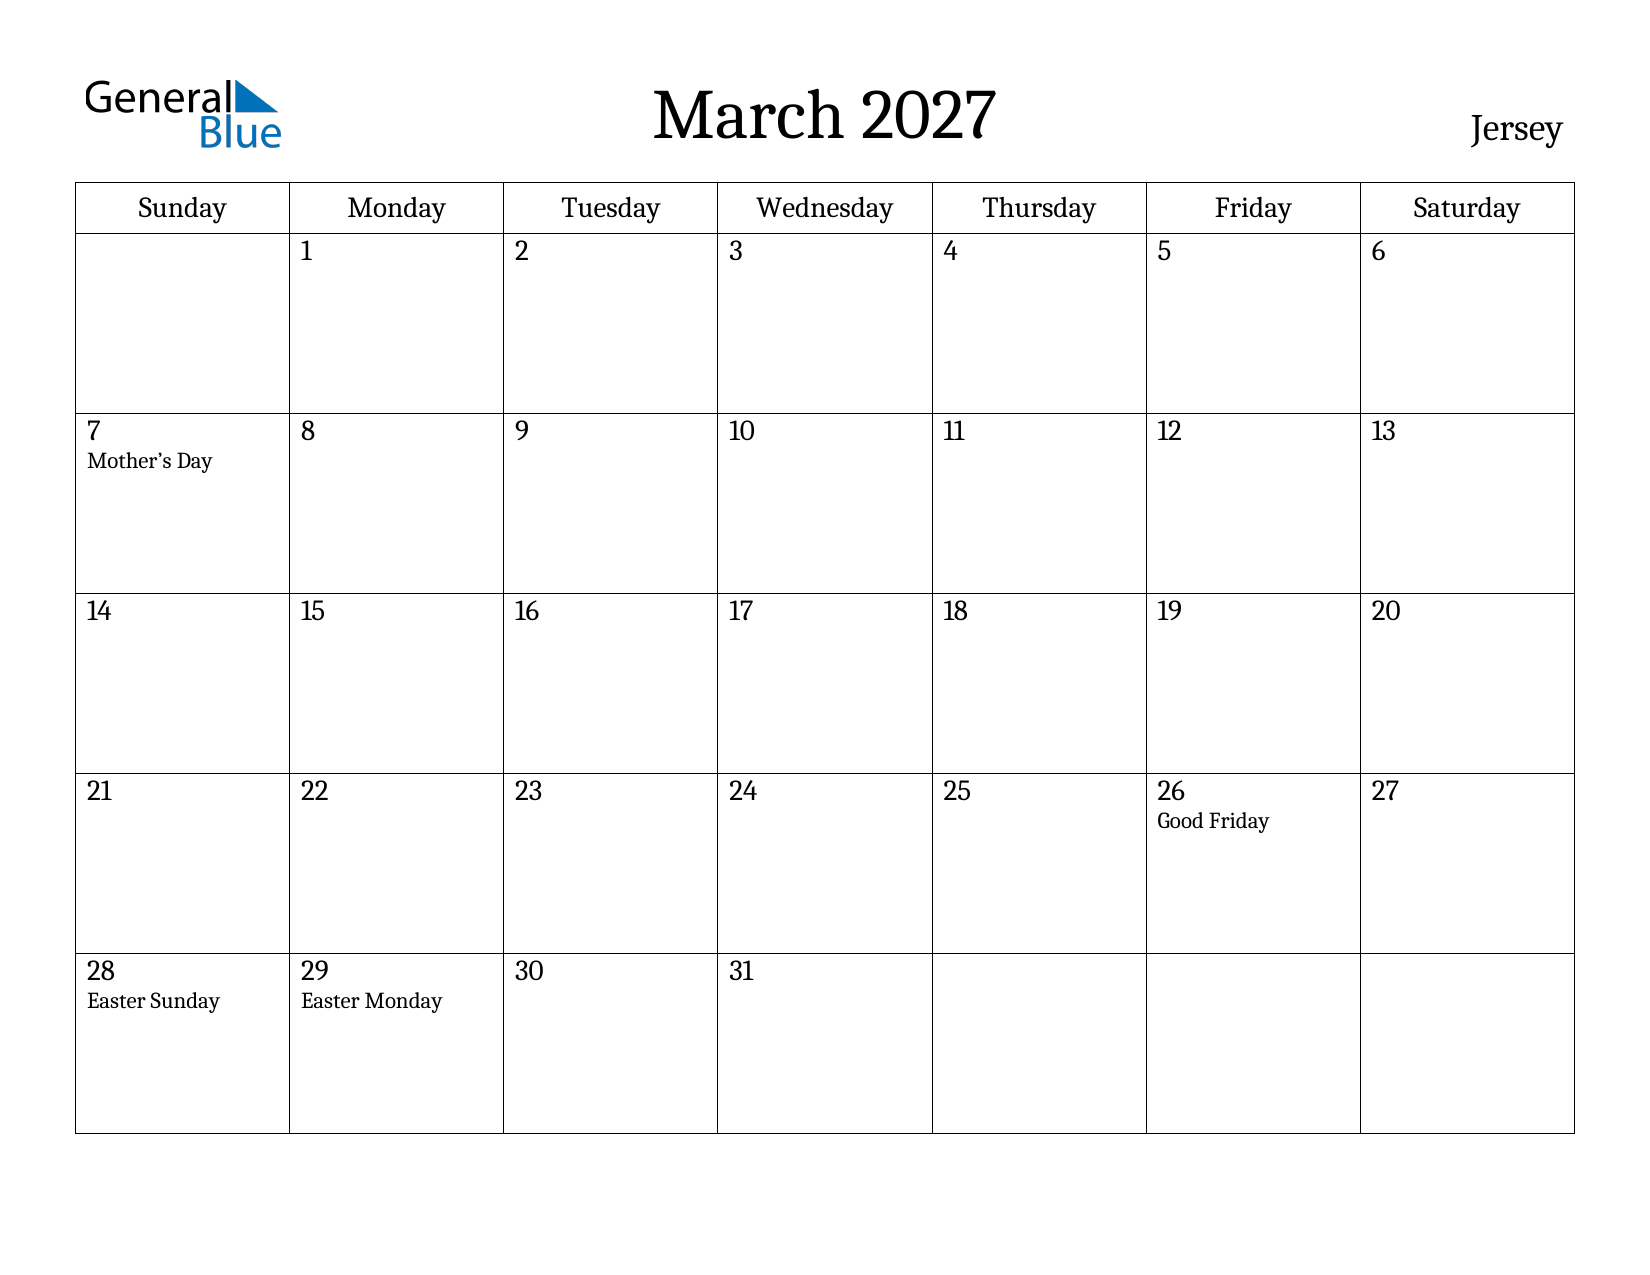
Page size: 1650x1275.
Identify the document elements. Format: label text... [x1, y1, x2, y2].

table_cell [933, 627, 1146, 773]
table_cell [933, 954, 1146, 987]
table_cell [76, 267, 289, 413]
table_cell 24 [718, 774, 932, 807]
table_cell [504, 627, 717, 773]
table_cell [1361, 267, 1574, 413]
table_cell 1 [290, 234, 503, 267]
table_cell [718, 988, 932, 1133]
table_cell [504, 448, 717, 593]
picture [86, 80, 281, 148]
table_cell [504, 808, 717, 953]
table_cell 30 [504, 954, 717, 987]
table_cell [290, 808, 503, 953]
table_cell 9 [504, 414, 717, 447]
table_cell 14 [76, 594, 289, 627]
table_cell 8 [290, 414, 503, 447]
table_cell Saturday [1361, 183, 1574, 233]
table_cell Easter Monday [290, 988, 503, 1133]
table_cell Wednesday [718, 183, 932, 233]
table_cell 28 [76, 954, 289, 987]
table_cell [718, 627, 932, 773]
table_cell Mother’s Day [76, 448, 289, 593]
table_cell [290, 267, 503, 413]
table_cell [1361, 954, 1574, 987]
table_cell 16 [504, 594, 717, 627]
table_cell 4 [933, 234, 1146, 267]
table_header [76, 75, 503, 182]
table_cell [1361, 448, 1574, 593]
table_cell 17 [718, 594, 932, 627]
table_cell Sunday [76, 183, 289, 233]
table_cell [718, 808, 932, 953]
table_cell [718, 448, 932, 593]
table_cell 23 [504, 774, 717, 807]
table_cell Thursday [933, 183, 1146, 233]
table_cell [76, 234, 289, 267]
table_cell 11 [933, 414, 1146, 447]
table_cell [1361, 808, 1574, 953]
table_cell 6 [1361, 234, 1574, 267]
table_cell Easter Sunday [76, 988, 289, 1133]
table_cell 19 [1147, 594, 1360, 627]
table_cell [933, 448, 1146, 593]
table_cell 10 [718, 414, 932, 447]
table_cell 18 [933, 594, 1146, 627]
table_cell 20 [1361, 594, 1574, 627]
table_cell Friday [1147, 183, 1360, 233]
table_cell [1361, 988, 1574, 1133]
table_cell [1361, 627, 1574, 773]
table_cell 31 [718, 954, 932, 987]
table_header March 2027 [504, 75, 1146, 182]
table_cell [76, 808, 289, 953]
table_cell [504, 988, 717, 1133]
table_cell 27 [1361, 774, 1574, 807]
table_cell [290, 627, 503, 773]
table_cell 13 [1361, 414, 1574, 447]
table_cell 22 [290, 774, 503, 807]
table_cell 15 [290, 594, 503, 627]
table_cell Good Friday [1147, 808, 1360, 953]
table_cell 25 [933, 774, 1146, 807]
table_cell [933, 808, 1146, 953]
table_cell 21 [76, 774, 289, 807]
table_cell 12 [1147, 414, 1360, 447]
table_cell Tuesday [504, 183, 717, 233]
table_cell [718, 267, 932, 413]
table_cell 3 [718, 234, 932, 267]
table_cell 26 [1147, 774, 1360, 807]
table_cell [290, 448, 503, 593]
table_cell Monday [290, 183, 503, 233]
table_cell [1147, 448, 1360, 593]
table_cell 29 [290, 954, 503, 987]
table_cell 5 [1147, 234, 1360, 267]
table_cell 2 [504, 234, 717, 267]
table_cell [1147, 954, 1360, 987]
table_header Jersey [1146, 75, 1574, 182]
table_cell [1147, 267, 1360, 413]
table_cell [76, 627, 289, 773]
table_cell [1147, 988, 1360, 1133]
table_cell [933, 988, 1146, 1133]
table_cell 7 [76, 414, 289, 447]
table_cell [1147, 627, 1360, 773]
table_cell [504, 267, 717, 413]
table_cell [933, 267, 1146, 413]
